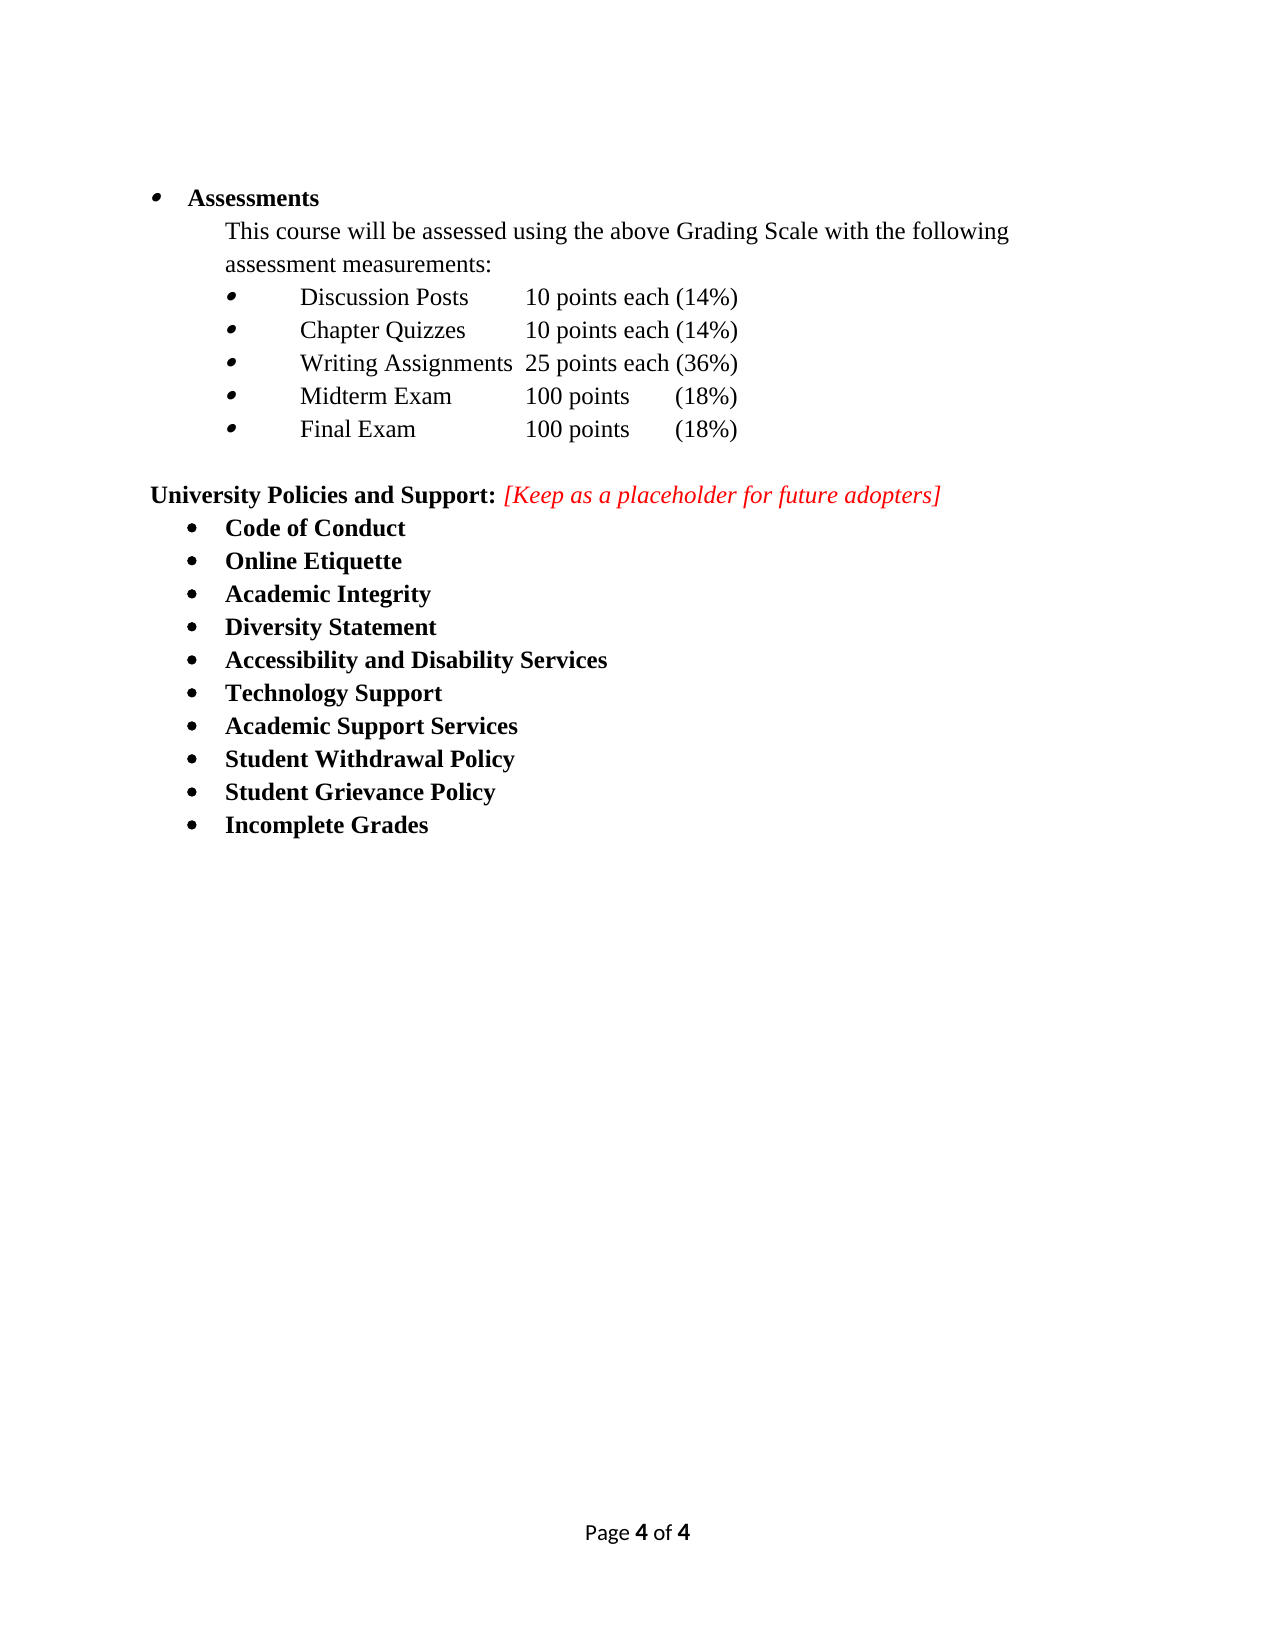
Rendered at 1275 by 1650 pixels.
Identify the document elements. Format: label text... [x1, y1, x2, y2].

text University Policies and Support: [Keep as a placeholder for future adopters] [150, 480, 1125, 509]
list Code of Conduct [187, 513, 1125, 542]
list Accessibility and Disability Services [187, 645, 1125, 674]
list Technology Support [187, 678, 1125, 707]
list Online Etiquette [187, 546, 1125, 575]
list Student Grievance Policy [187, 777, 1125, 806]
list Incomplete Grades [187, 810, 1125, 839]
list Final Exam 100 points (18%) [225, 414, 1125, 443]
list Diversity Statement [187, 612, 1125, 641]
list Student Withdrawal Policy [187, 744, 1125, 773]
list Academic Integrity [187, 579, 1125, 608]
list Discussion Posts 10 points each (14%) [225, 282, 1125, 311]
list Academic Support Services [187, 711, 1125, 740]
list Assessments [150, 183, 1125, 212]
text This course will be assessed using the above Grading Scale with the following assessment measurements: [150, 216, 1125, 278]
list Midterm Exam 100 points (18%) [225, 381, 1125, 410]
list Writing Assignments 25 points each (36%) [225, 348, 1125, 377]
list Chapter Quizzes 10 points each (14%) [225, 315, 1125, 344]
